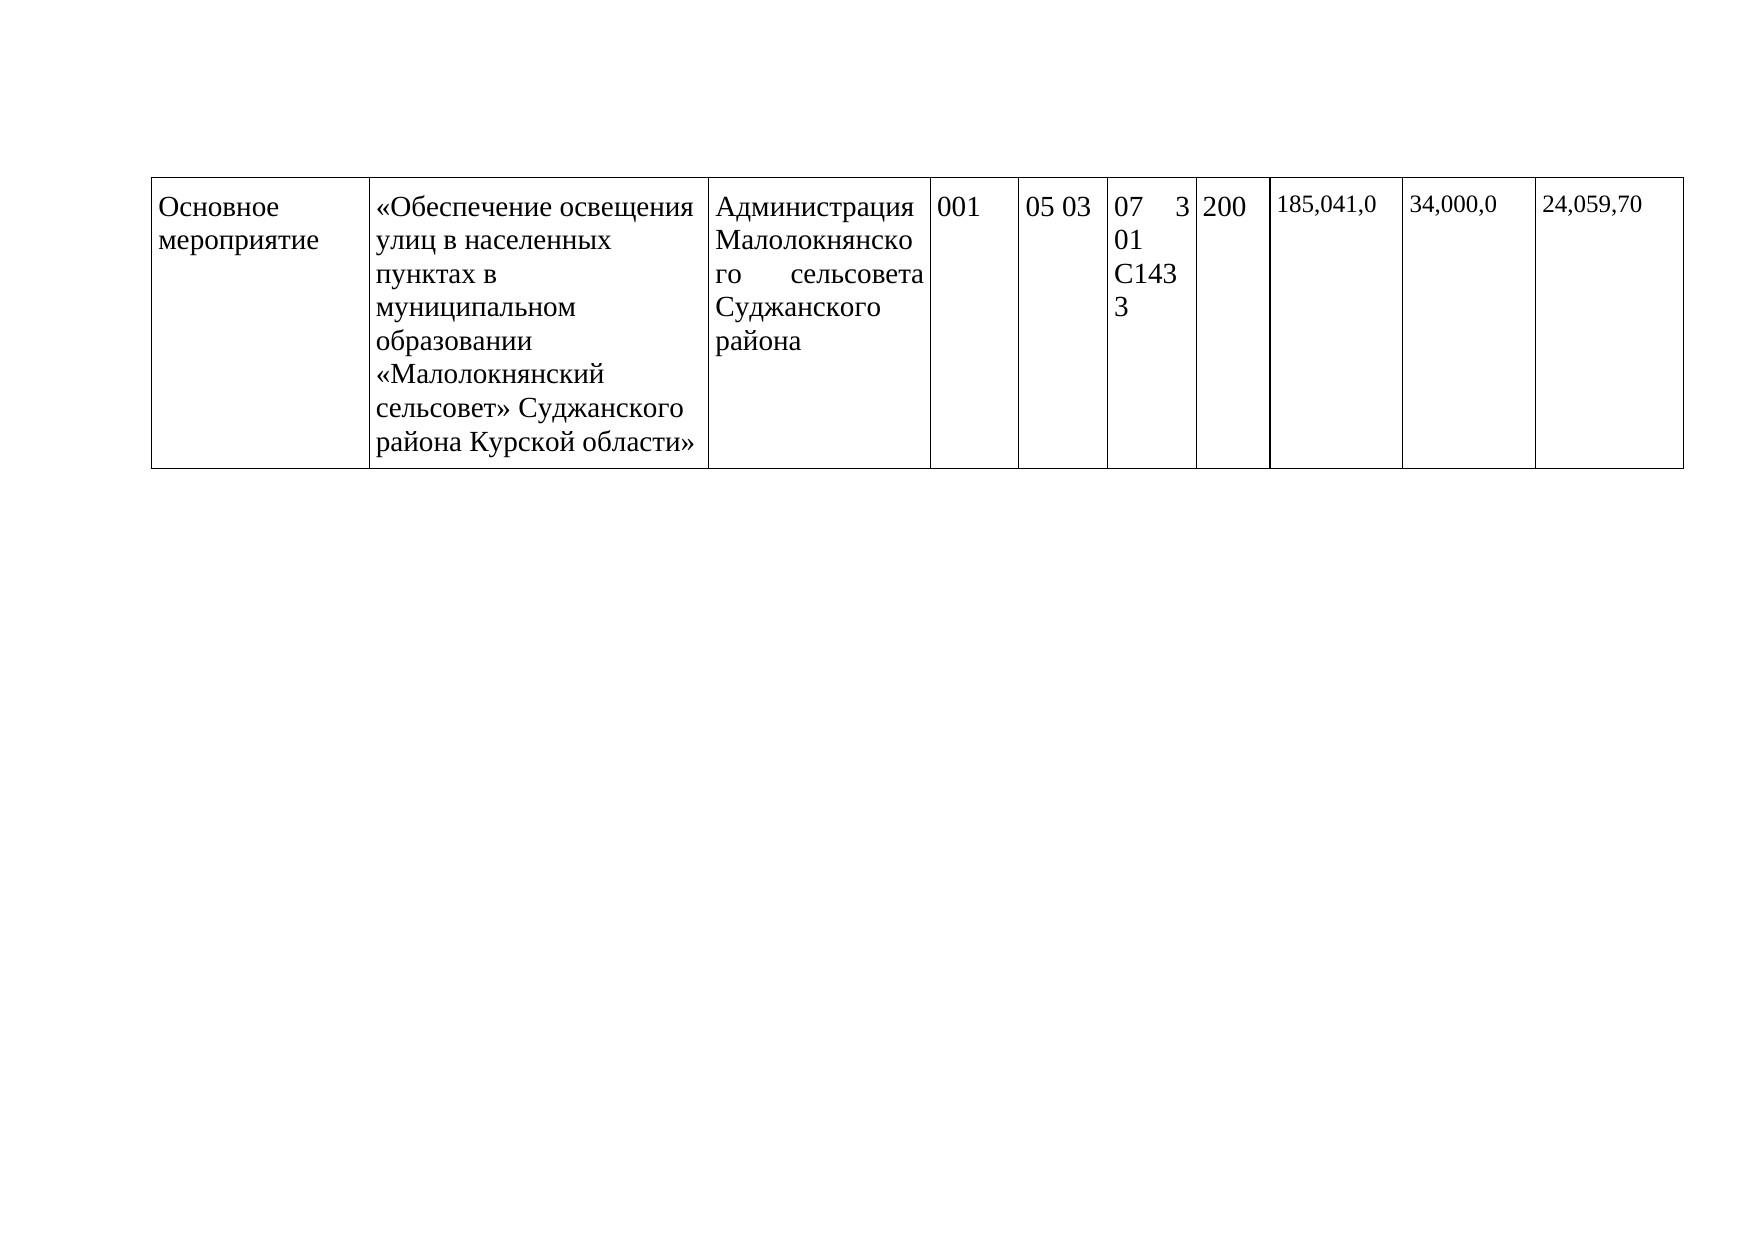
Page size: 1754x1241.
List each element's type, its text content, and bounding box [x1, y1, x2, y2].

table_cell 24,059,70 [1536, 178, 1683, 468]
table_cell 05 03 [1019, 178, 1107, 468]
table_cell 34,000,0 [1403, 178, 1535, 468]
table_cell «Обеспечение освещения улиц в населенных пунктах в муниципальном образовании «Малолокнянский сельсовет» Суджанского района Курской области» [370, 178, 708, 468]
table_cell 07 3 01 С1433 [1108, 178, 1196, 468]
table_cell 001 [931, 178, 1018, 468]
table_cell 200 [1197, 178, 1269, 468]
table_cell 185,041,0 [1271, 178, 1402, 468]
table_cell Администрация Малолокнянского сельсовета Суджанского района [709, 178, 930, 468]
table_cell Основное мероприятие [152, 178, 369, 468]
